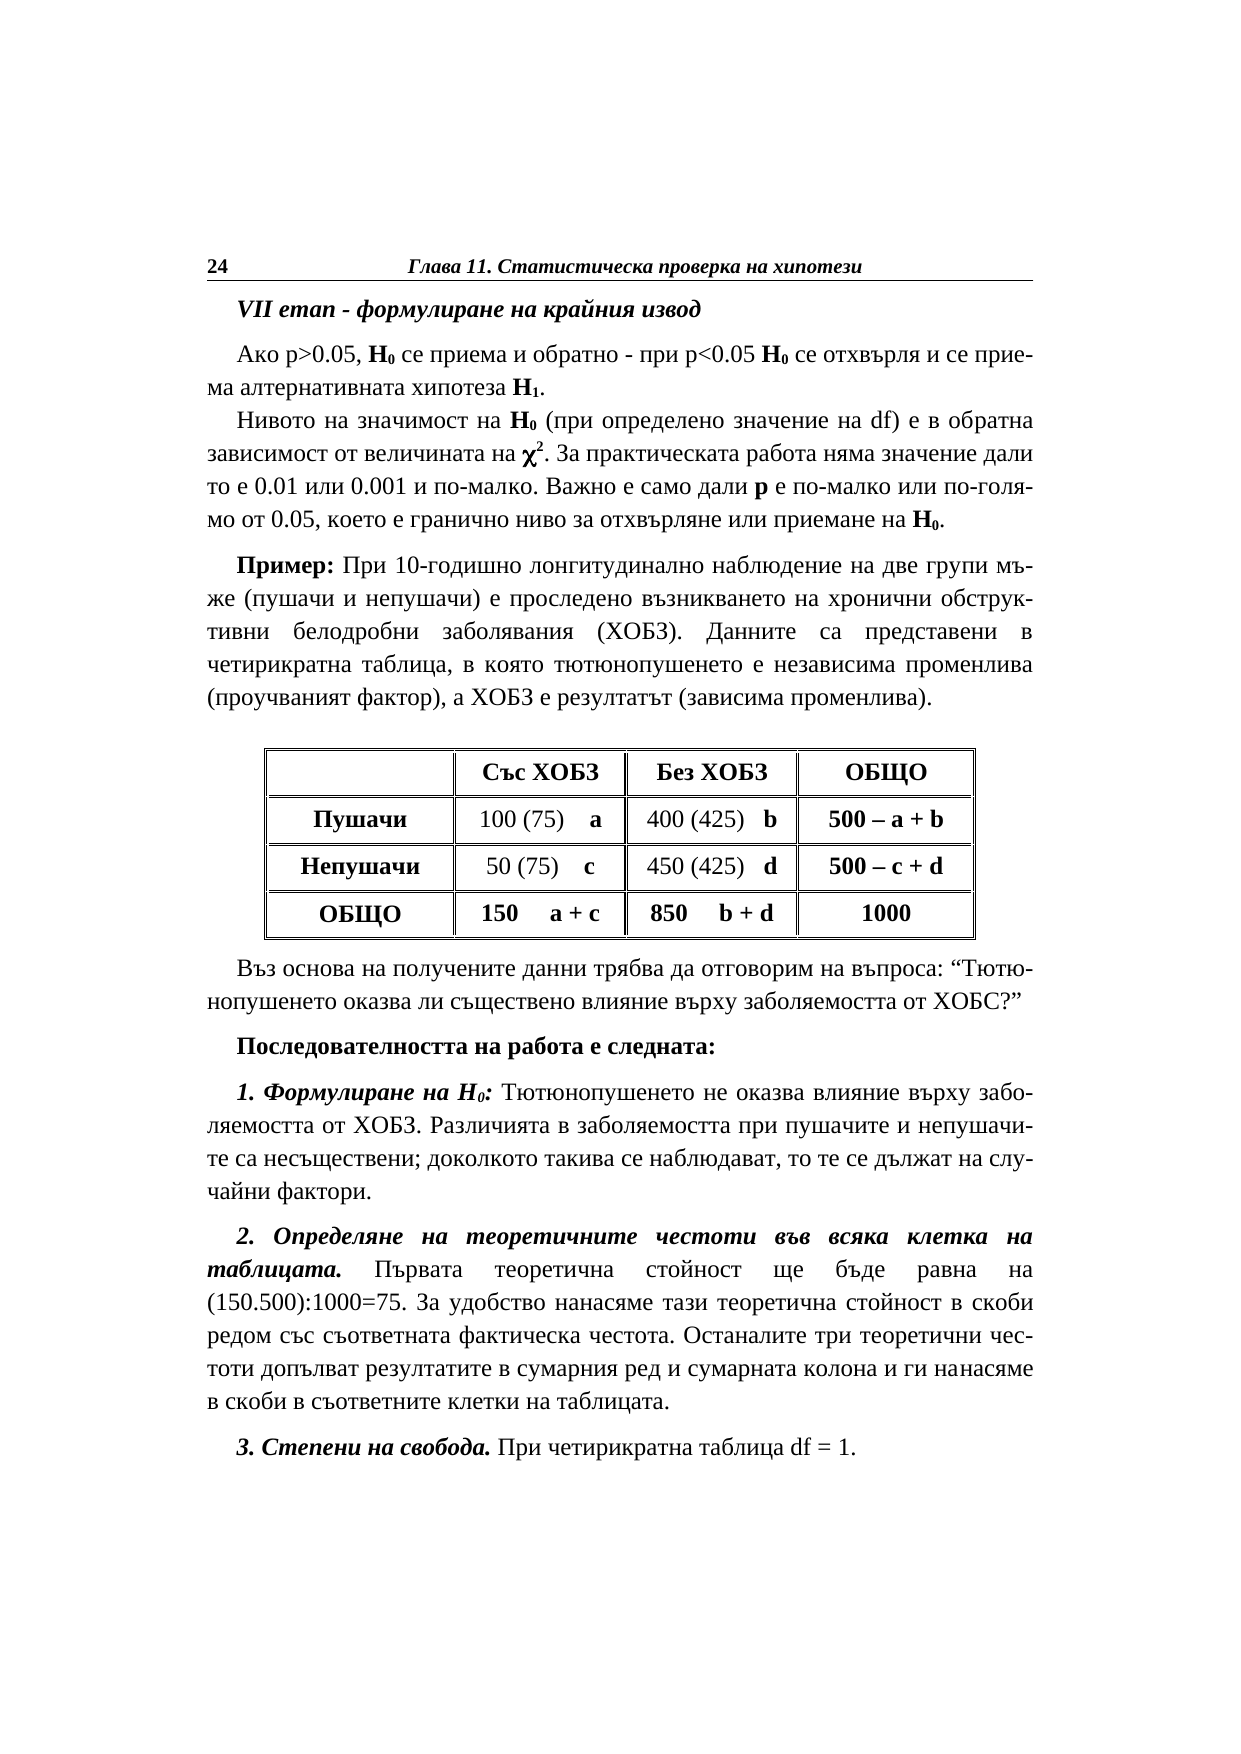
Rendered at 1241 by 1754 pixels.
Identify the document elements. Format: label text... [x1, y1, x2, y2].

table_header Без ХОБЗ [626, 749, 798, 795]
table_cell 1000 [798, 890, 973, 937]
text 3. Степени на свобода. При четирикратна таблица df = 1. [207, 1432, 1033, 1461]
text 2. Определяне на теоретичните честоти във всяка клетка на таблицата. Първата теоретична стойност ще бъде равна на (150.500):1000=75. За удобство нанасяме тази теоретична стойност в скоби редом със съответната фактическа честота. Останалите три теоретични честоти допълват резултатите в сумарния ред и сумарната колона и ги нанасяме в скоби в съответните клетки на таблицата. [207, 1221, 1033, 1415]
table_header [267, 751, 454, 795]
text VII етап - формулиране на крайния извод [207, 294, 1033, 322]
text Последователността на работа е следната: [207, 1031, 1033, 1060]
text Ако р>0.05, Н0 се приема и обратно - при р<0.05 Н0 се отхвърля и се приема алтернативната хипотеза Н1. [207, 339, 1033, 401]
table_cell 50 (75) c [456, 846, 624, 890]
table_header Общо [798, 751, 973, 795]
table_cell 500 – c + d [799, 843, 973, 890]
text 1. Формулиране на Н0: Тютюнопушенето не оказва влияние върху заболяемостта от ХОБЗ. Различията в заболяемостта при пушачите и непушачите са несъществени; доколкото такива се наблюдават, то те се дължат на случайни фактори. [207, 1077, 1033, 1204]
table_cell 450 (425) d [628, 846, 796, 890]
table_cell 850 b + d [626, 890, 798, 937]
table_cell Пушачи [266, 795, 454, 842]
table_cell 150 a + c [455, 893, 626, 937]
table_cell 500 – a + b [798, 795, 974, 842]
table_cell 100 (75) a [456, 798, 624, 842]
text Нивото на значимост на Н0 (при определено значение на df) е в обратна зависимост от величината на 2. За практическата работа няма значение дали то е 0.01 или 0.001 и по-малко. Важно е само дали p е по-малко или по-голямо от 0.05, което е гранично ниво за отхвърляне или приемане на Н0. [207, 405, 1033, 533]
text Пример: При 10-годишно лонгитудинално наблюдение на две групи мъже (пушачи и непушачи) е проследено възникването на хронични обструктивни белодробни заболявания (ХОБЗ). Данните са представени в четирикратна таблица, в която тютюнопушенето е независима променлива (проучваният фактор), а ХОБЗ е резултатът (зависима променлива). [207, 550, 1033, 711]
table_cell Общо [267, 890, 454, 937]
table_cell Непушачи [267, 843, 453, 890]
table_cell 400 (425) b [628, 798, 796, 842]
text Въз основа на получените данни трябва да отговорим на въпроса: “Тютюнопушенето оказва ли съществено влияние върху заболяемостта от ХОБС?” [207, 953, 1033, 1014]
table_header Със ХОБЗ [455, 751, 626, 795]
